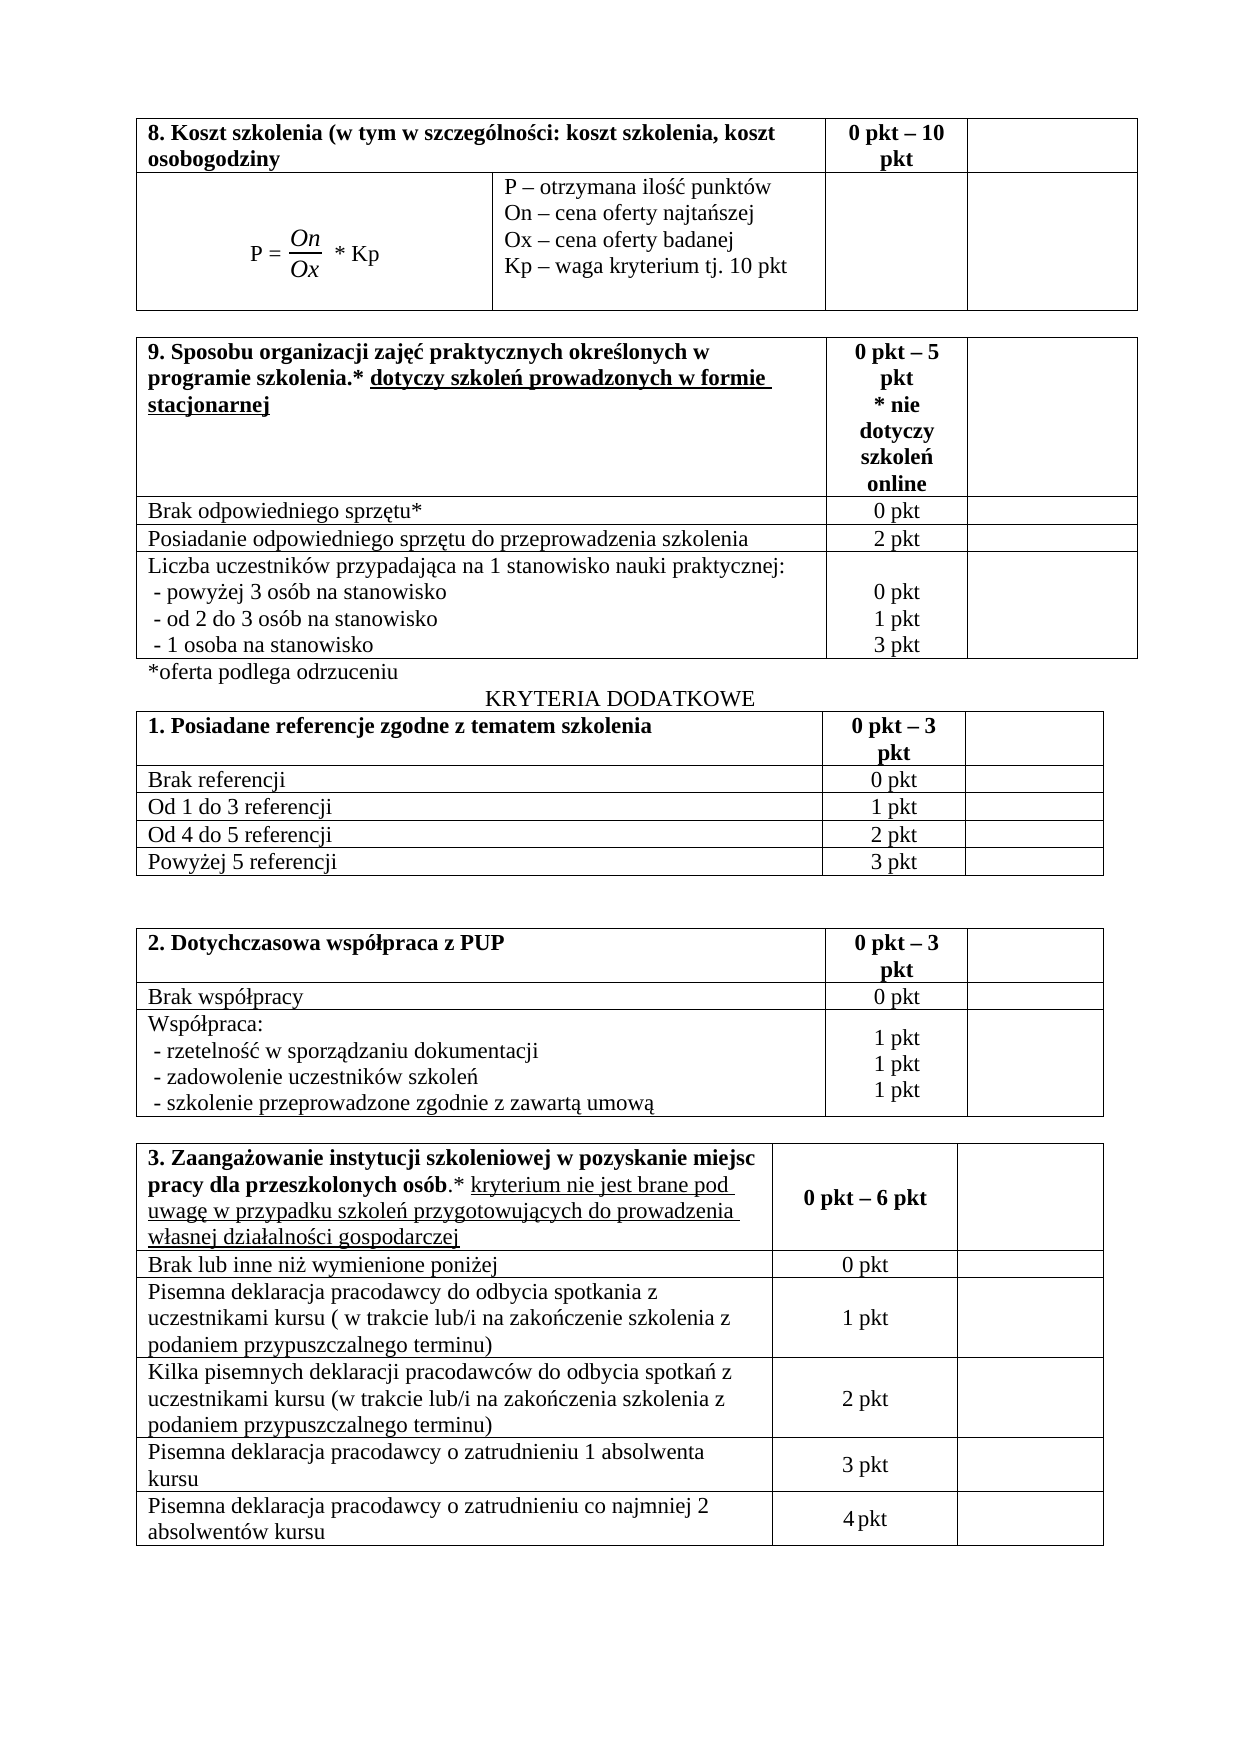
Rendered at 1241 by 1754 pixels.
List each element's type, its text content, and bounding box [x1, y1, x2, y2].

table_cell [958, 1438, 1103, 1491]
table_cell Brak odpowiedniego sprzętu* [137, 497, 826, 523]
table_header 3. Zaangażowanie instytucji szkoleniowej w pozyskanie miejsc pracy dla przeszkolonych osób.* kryterium nie jest brane pod uwagę w przypadku szkoleń przygotowujących do prowadzenia własnej działalności gospodarczej [137, 1144, 772, 1250]
table_cell P = * Kp [137, 173, 492, 309]
table_cell [966, 848, 1103, 874]
table_cell Liczba uczestników przypadająca na 1 stanowisko nauki praktycznej: - powyżej 3 osób na stanowisko - od 2 do 3 osób na stanowisko - 1 osoba na stanowisko [137, 552, 826, 657]
table_header [966, 712, 1103, 765]
table_header 0 pkt – 3 pkt [826, 929, 967, 982]
table_cell [826, 173, 967, 309]
table_cell [968, 1010, 1103, 1116]
table_cell [968, 173, 1137, 309]
table_cell 0 pkt 1 pkt 3 pkt [827, 552, 967, 657]
table_cell Współpraca: - rzetelność w sporządzaniu dokumentacji - zadowolenie uczestników szkoleń - szkolenie przeprowadzone zgodnie z zawartą umową [137, 1010, 825, 1116]
table_cell [958, 1278, 1103, 1357]
table_header 0 pkt – 3 pkt [823, 712, 965, 765]
table_cell 1 pkt 1 pkt 1 pkt [826, 1010, 967, 1116]
table_cell [966, 766, 1103, 792]
table_cell Od 1 do 3 referencji [137, 793, 822, 820]
table_cell Od 4 do 5 referencji [137, 821, 822, 847]
table_header [968, 338, 1137, 496]
table_header 9. Sposobu organizacji zajęć praktycznych określonych w programie szkolenia.* dotyczy szkoleń prowadzonych w formie stacjonarnej [137, 338, 826, 496]
table_header 0 pkt – 6 pkt [773, 1144, 957, 1250]
table_cell [958, 1251, 1103, 1277]
table_cell Kilka pisemnych deklaracji pracodawców do odbycia spotkań z uczestnikami kursu (w trakcie lub/i na zakończenia szkolenia z podaniem przypuszczalnego terminu) [137, 1358, 772, 1437]
table_header [968, 119, 1137, 172]
table_cell [958, 1492, 1103, 1545]
text KRYTERIA DODATKOWE [148, 685, 1093, 711]
table_header 2. Dotychczasowa współpraca z PUP [137, 929, 825, 982]
table_cell 2 pkt [827, 525, 967, 551]
table_cell [958, 1358, 1103, 1437]
table_cell Pisemna deklaracja pracodawcy o zatrudnieniu co najmniej 2 absolwentów kursu [137, 1492, 772, 1545]
table_cell 0 pkt [826, 983, 967, 1009]
table_cell Powyżej 5 referencji [137, 848, 822, 874]
table_cell [968, 525, 1137, 551]
table_cell [966, 793, 1103, 820]
text *oferta podlega odrzuceniu [148, 659, 1093, 685]
table_cell Brak współpracy [137, 983, 825, 1009]
table_cell 3 pkt [823, 848, 965, 874]
table_cell 3 pkt [773, 1438, 957, 1491]
table_cell Posiadanie odpowiedniego sprzętu do przeprowadzenia szkolenia [137, 525, 826, 551]
table_cell 2 pkt [823, 821, 965, 847]
table_cell 0 pkt [773, 1251, 957, 1277]
table_cell P – otrzymana ilość punktów On – cena oferty najtańszej Ox – cena oferty badanej Kp – waga kryterium tj. 10 pkt [493, 173, 825, 309]
table_cell 0 pkt [823, 766, 965, 792]
table_header 0 pkt – 5 pkt * nie dotyczy szkoleń online [827, 338, 967, 496]
table_header 8. Koszt szkolenia (w tym w szczególności: koszt szkolenia, koszt osobogodziny [137, 119, 825, 172]
table_cell [968, 497, 1137, 523]
table_header [958, 1144, 1103, 1250]
table_cell [968, 983, 1103, 1009]
table_cell Brak lub inne niż wymienione poniżej [137, 1251, 772, 1277]
table_cell pkt [773, 1492, 957, 1545]
table_cell 1 pkt [823, 793, 965, 820]
table_cell 0 pkt [827, 497, 967, 523]
table_cell [966, 821, 1103, 847]
table_cell 1 pkt [773, 1278, 957, 1357]
table_header 1. Posiadane referencje zgodne z tematem szkolenia [137, 712, 822, 765]
table_cell 2 pkt [773, 1358, 957, 1437]
table_cell Pisemna deklaracja pracodawcy do odbycia spotkania z uczestnikami kursu ( w trakcie lub/i na zakończenie szkolenia z podaniem przypuszczalnego terminu) [137, 1278, 772, 1357]
table_cell [968, 552, 1137, 657]
table_cell Brak referencji [137, 766, 822, 792]
table_header 0 pkt – 10 pkt [826, 119, 967, 172]
table_cell Pisemna deklaracja pracodawcy o zatrudnieniu 1 absolwenta kursu [137, 1438, 772, 1491]
table_header [968, 929, 1103, 982]
